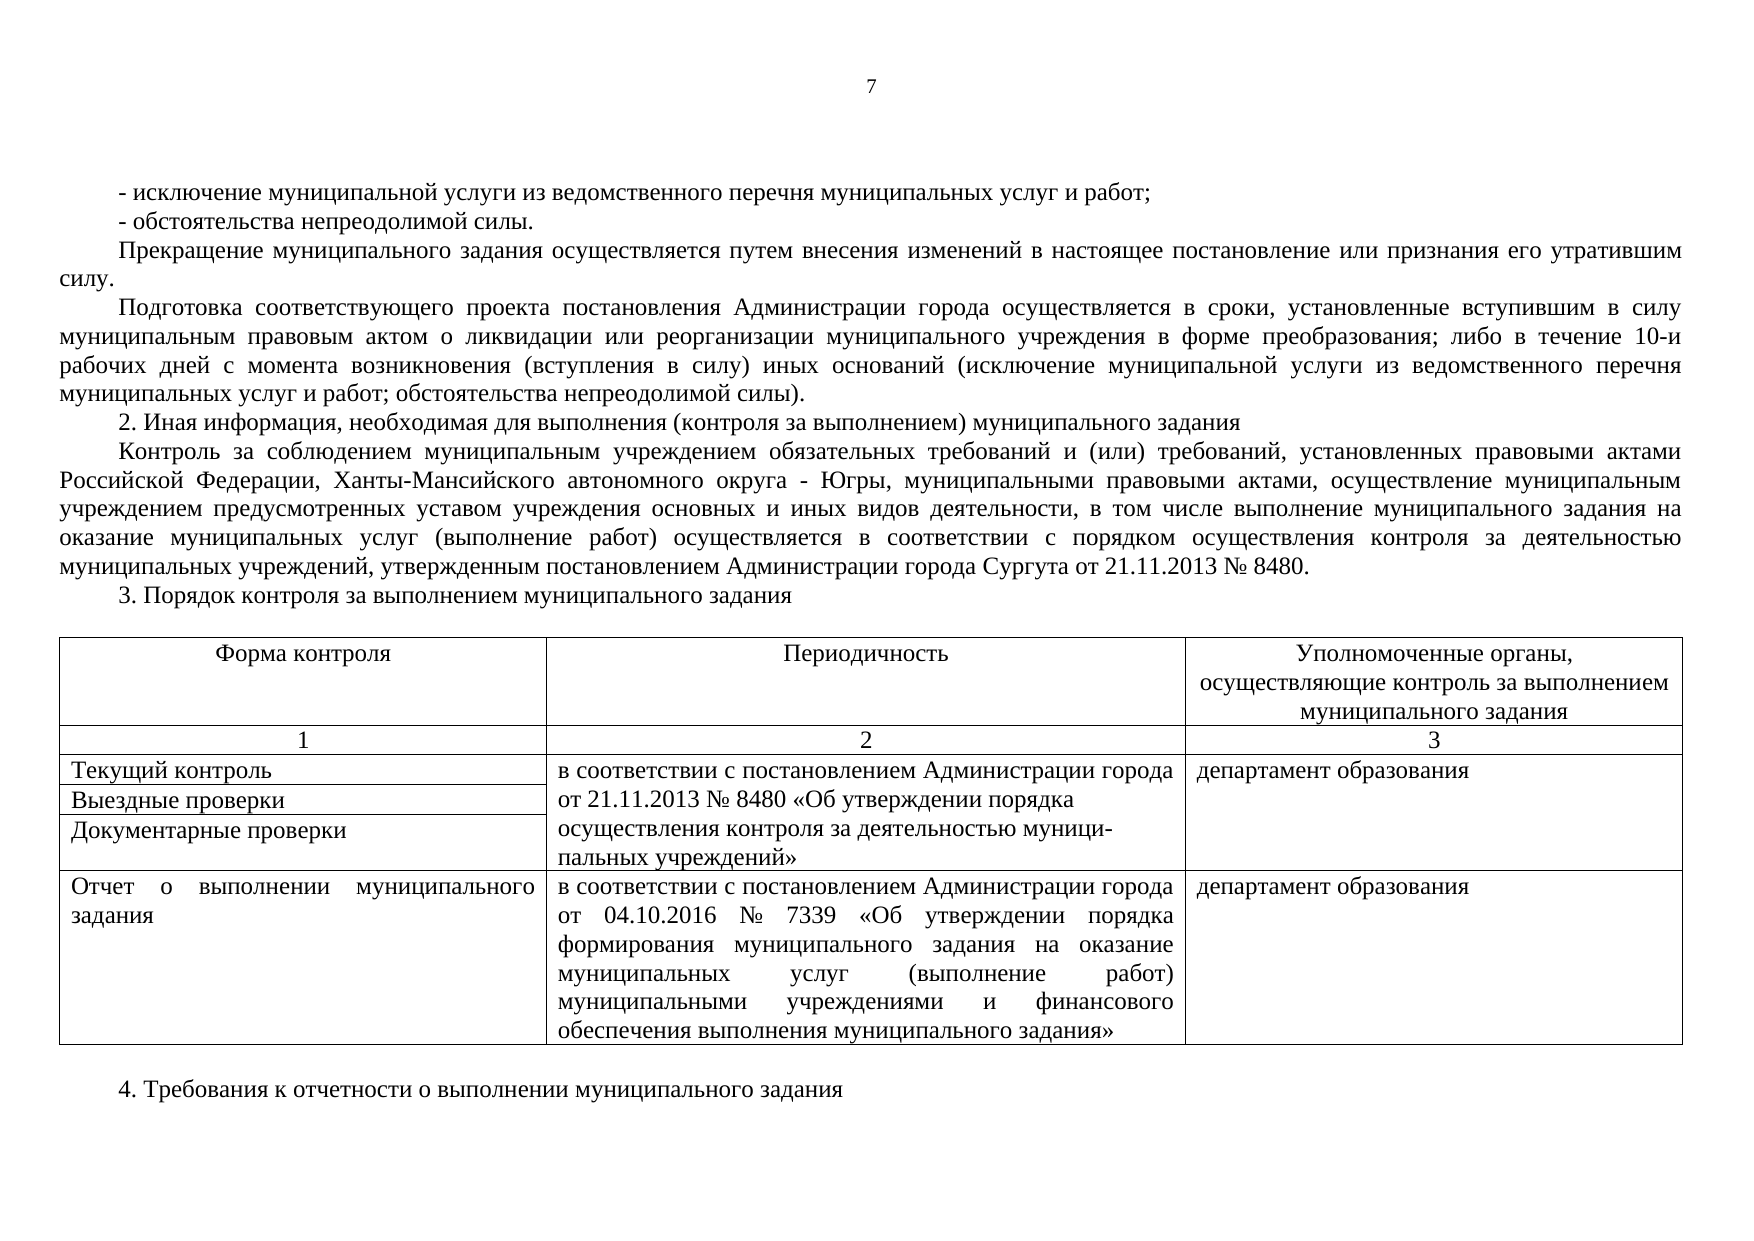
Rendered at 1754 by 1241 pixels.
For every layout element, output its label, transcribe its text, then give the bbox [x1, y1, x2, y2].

table_cell в соответствии с постановлением Администрации города от 04.10.2016 № 7339 «Об утверждении порядка формирования муниципального задания на оказание муниципальных услуг (выполнение работ) муниципальными учреждениями и финансового обеспечения выполнения муниципального задания» [547, 871, 1185, 1044]
table_cell департамент образования [1186, 871, 1682, 1044]
table_header Периодичность [547, 638, 1185, 724]
text 4. Требования к отчетности о выполнении муниципального задания [59, 1074, 1683, 1102]
table_cell департамент образования [1186, 755, 1682, 870]
text - обстоятельства непреодолимой силы. [59, 206, 1683, 235]
text 2. Иная информация, необходимая для выполнения (контроля за выполнением) муниципального задания [59, 407, 1683, 436]
table_cell Выездные проверки [60, 785, 546, 814]
table_cell в соответствии с постановлением Администрации города от 21.11.2013 № 8480 «Об утверждении порядка осуществления контроля за деятельностью муници- пальных учреждений» [547, 755, 1185, 870]
text 3. Порядок контроля за выполнением муниципального задания [59, 580, 1683, 608]
table_header Форма контроля [60, 638, 546, 724]
text Контроль за соблюдением муниципальным учреждением обязательных требований и (или) требований, установленных правовыми актами Российской Федерации, Ханты-Мансийского автономного округа - Югры, муниципальными правовыми актами, осуществление муниципальным учреждением предусмотренных уставом учреждения основных и иных видов деятельности, в том числе выполнение муниципального задания на оказание муниципальных услуг (выполнение работ) осуществляется в соответствии с порядком осуществления контроля за деятельностью муниципальных учреждений, утвержденным постановлением Администрации города Сургута от 21.11.2013 № 8480. [59, 436, 1683, 580]
table_header Уполномоченные органы, осуществляющие контроль за выполнением муниципального задания [1186, 638, 1682, 724]
table_cell Отчет о выполнении муниципального задания [60, 871, 546, 1044]
table_cell 2 [547, 726, 1185, 754]
text Прекращение муниципального задания осуществляется путем внесения изменений в настоящее постановление или признания его утратившим силу. [59, 235, 1683, 292]
text Подготовка соответствующего проекта постановления Администрации города осуществляется в сроки, установленные вступившим в силу муниципальным правовым актом о ликвидации или реорганизации муниципального учреждения в форме преобразования; либо в течение 10-и рабочих дней с момента возникновения (вступления в силу) иных оснований (исключение муниципальной услуги из ведомственного перечня муниципальных услуг и работ; обстоятельства непреодолимой силы). [59, 292, 1683, 407]
table_cell Текущий контроль [60, 755, 546, 784]
text - исключение муниципальной услуги из ведомственного перечня муниципальных услуг и работ; [59, 177, 1683, 206]
table_cell 3 [1186, 726, 1682, 754]
table_cell 1 [60, 726, 546, 754]
table_cell Документарные проверки [60, 815, 546, 870]
